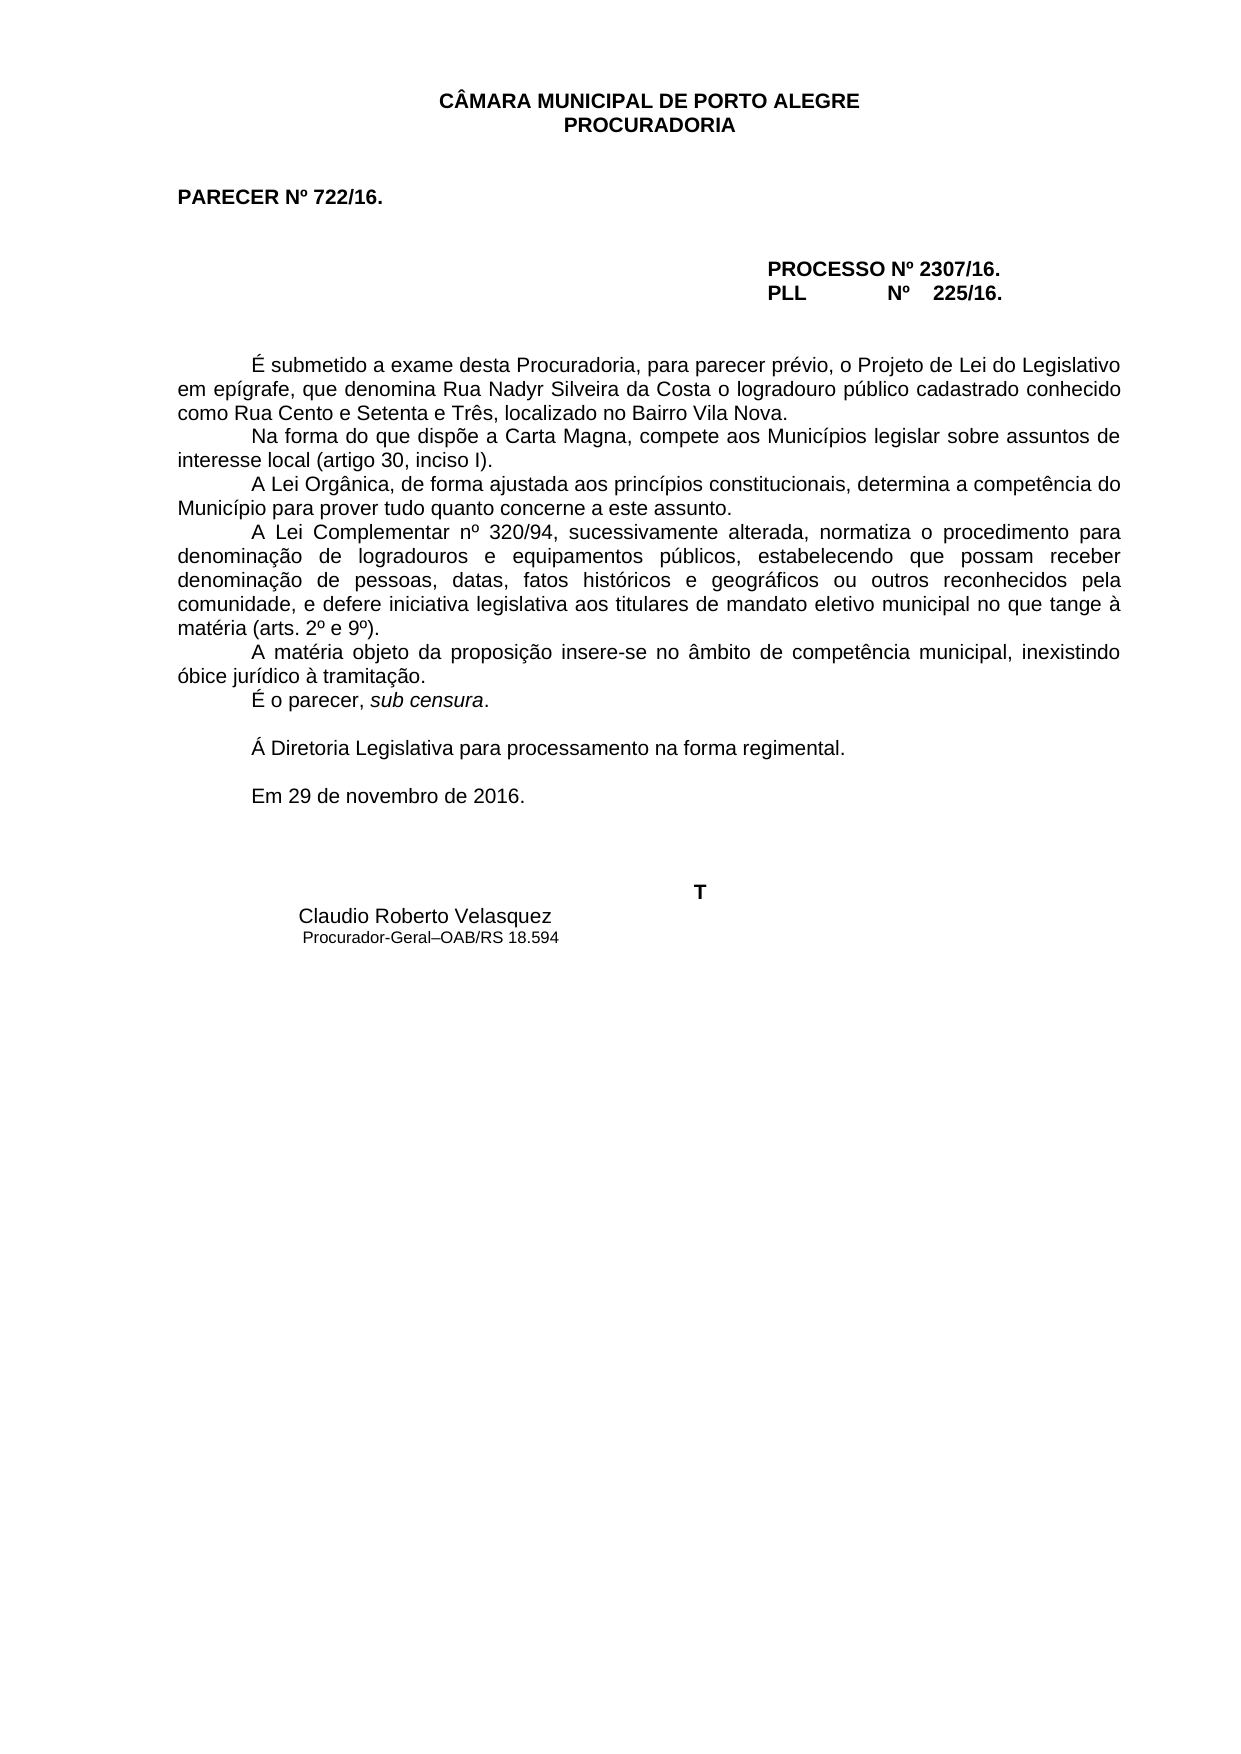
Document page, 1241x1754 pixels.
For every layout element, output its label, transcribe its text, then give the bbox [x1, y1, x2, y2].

text É o parecer, sub censura. [177, 688, 1122, 712]
text Claudio Roberto Velasquez [177, 903, 1122, 927]
text É submetido a exame desta Procuradoria, para parecer prévio, o Projeto de Lei do Legislativo em epígrafe, que denomina Rua Nadyr Silveira da Costa o logradouro público cadastrado conhecido como Rua Cento e Setenta e Três, localizado no Bairro Vila Nova. [177, 352, 1122, 424]
subtitle PLL Nº 225/16. [693, 280, 1122, 304]
text CÂMARA MUNICIPAL DE PORTO ALEGRE [177, 89, 1122, 113]
text Á Diretoria Legislativa para processamento na forma regimental. [177, 736, 1122, 760]
subtitle PROCURADORIA [177, 113, 1122, 137]
text A Lei Complementar nº 320/94, sucessivamente alterada, normatiza o procedimento para denominação de logradouros e equipamentos públicos, estabelecendo que possam receber denominação de pessoas, datas, fatos históricos e geográficos ou outros reconhecidos pela comunidade, e defere iniciativa legislativa aos titulares de mandato eletivo municipal no que tange à matéria (arts. 2º e 9º). [177, 520, 1122, 640]
text T [693, 879, 1122, 903]
subtitle PROCESSO Nº 2307/16. [767, 256, 1122, 280]
subtitle PARECER Nº 722/16. [177, 184, 1122, 208]
text Em 29 de novembro de 2016. [177, 784, 1122, 808]
text Na forma do que dispõe a Carta Magna, compete aos Municípios legislar sobre assuntos de interesse local (artigo 30, inciso I). [177, 424, 1122, 472]
text Procurador-Geral–OAB/RS 18.594 [177, 927, 1122, 947]
text A matéria objeto da proposição insere-se no âmbito de competência municipal, inexistindo óbice jurídico à tramitação. [177, 640, 1122, 688]
text A Lei Orgânica, de forma ajustada aos princípios constitucionais, determina a competência do Município para prover tudo quanto concerne a este assunto. [177, 472, 1122, 520]
